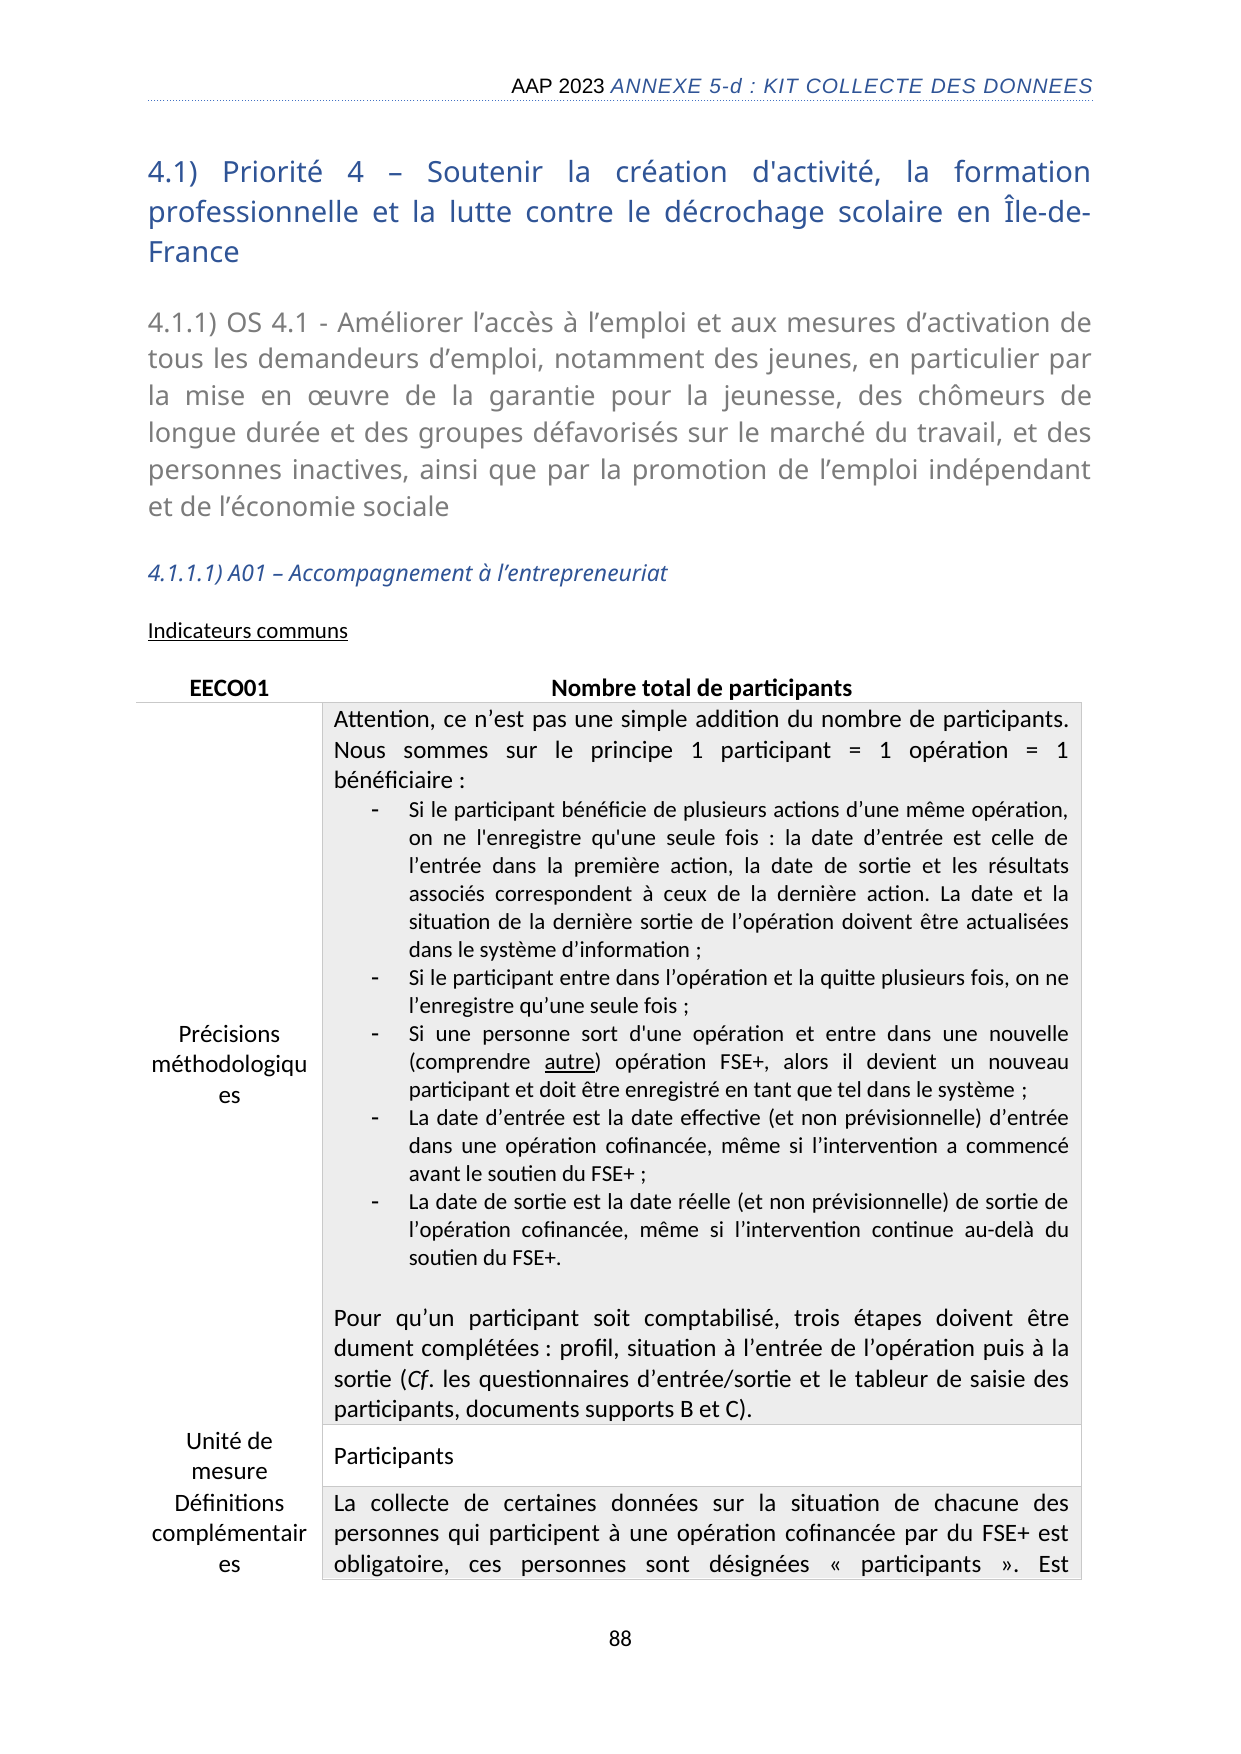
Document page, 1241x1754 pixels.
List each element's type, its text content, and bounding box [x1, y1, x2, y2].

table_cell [136, 1486, 322, 1578]
table_header Nombre total de participants [322, 672, 1081, 702]
table_header EECO01 [136, 672, 322, 702]
table_cell Participants [323, 1425, 1081, 1486]
subtitle 4.1.1) OS 4.1 - Améliorer l’accès à l’emploi et aux mesures d’activation de tous les demandeurs d’emploi, notamment des jeunes, en particulier par la mise en œuvre de la garantie pour la jeunesse, des chômeurs de longue durée et des groupes défavorisés sur le marché du travail, et des personnes inactives, ainsi que par la promotion de l’emploi indépendant et de l’économie sociale [148, 303, 1093, 524]
subtitle 4.1.1.1) A01 – Accompagnement à l’entrepreneuriat [148, 556, 1093, 588]
table_cell Attention, ce n’est pas une simple addition du nombre de participants. Nous sommes sur le principe 1 participant = 1 opération = 1 bénéficiaire : Si le participant bénéficie de plusieurs actions d’une même opération, on ne l'enregistre qu'une seule fois : la date d’entrée est celle de l’entrée dans la première action, la date de sortie et les résultats associés correspondent à ceux de la dernière action. La date et la situation de la dernière sortie de l’opération doivent être actualisées dans le système d’information ; Si le participant entre dans l’opération et la quitte plusieurs fois, on ne l’enregistre qu’une seule fois ; Si une personne sort d'une opération et entre dans une nouvelle (comprendre autre) opération FSE+, alors il devient un nouveau participant et doit être enregistré en tant que tel dans le système ; La date d’entrée est la date effective (et non prévisionnelle) d’entrée dans une opération cofinancée, même si l’intervention a commencé avant le soutien du FSE+ ; La date de sortie est la date réelle (et non prévisionnelle) de sortie de l’opération cofinancée, même si l’intervention continue au-delà du soutien du FSE+. Pour qu’un participant soit comptabilisé, trois étapes doivent être dument complétées : profil, situation à l’entrée de l’opération puis à la sortie (Cf. les questionnaires d’entrée/sortie et le tableur de saisie des participants, documents supports B et C). [323, 703, 1081, 1424]
table_cell Précisions méthodologiques [136, 703, 322, 1424]
subtitle 4.1) Priorité 4 – Soutenir la création d'activité, la formation professionnelle et la lutte contre le décrochage scolaire en Île-de-France [148, 152, 1093, 271]
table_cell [323, 1487, 1081, 1578]
table_cell Unité de mesure [136, 1424, 322, 1486]
text Indicateurs communs [148, 616, 1093, 644]
